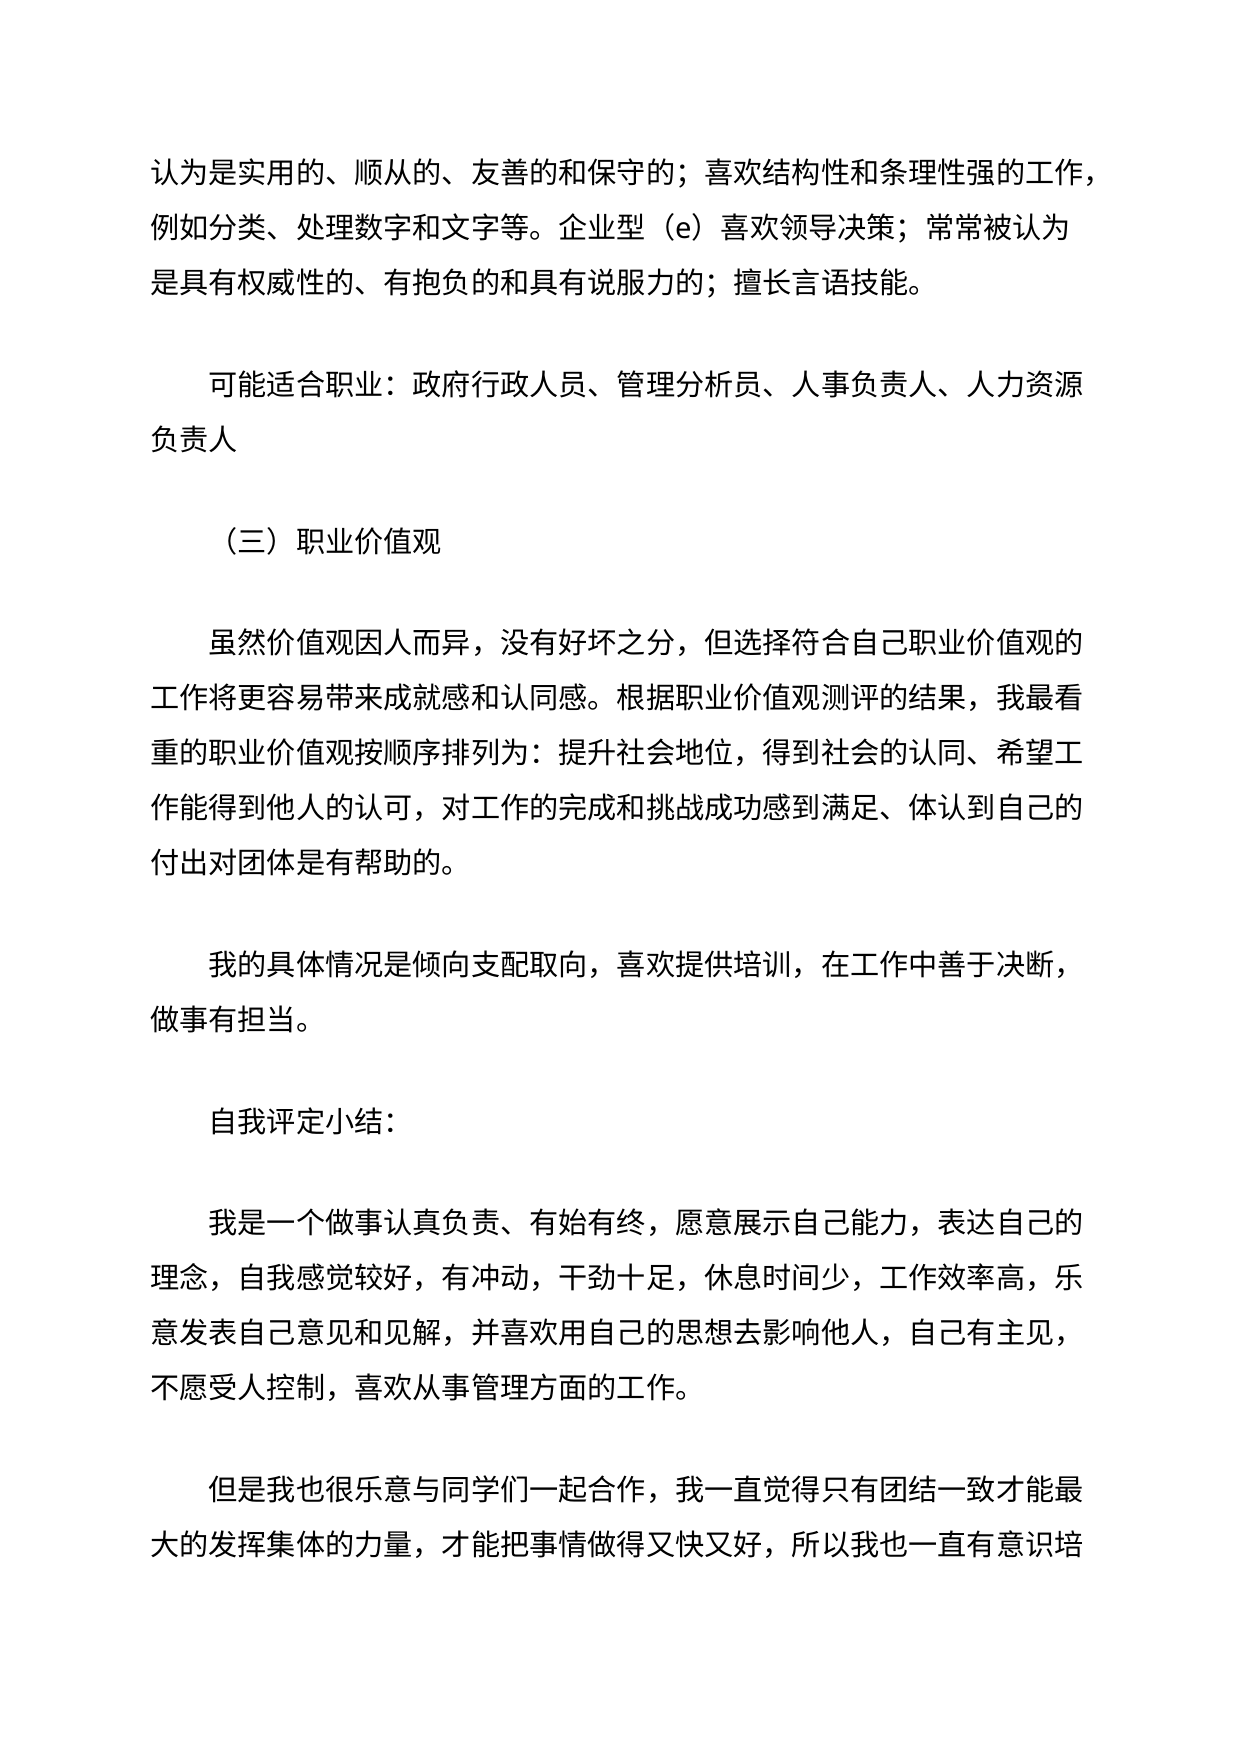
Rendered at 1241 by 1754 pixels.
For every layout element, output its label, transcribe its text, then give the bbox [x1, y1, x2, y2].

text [150, 150, 1090, 302]
text 虽然价值观因人而异，没有好坏之分，但选择符合自己职业价值观的工作将更容易带来成就感和认同感。根据职业价值观测评的结果，我最看重的职业价值观按顺序排列为：提升社会地位，得到社会的认同、希望工作能得到他人的认可，对工作的完成和挑战成功感到满足、体认到自己的付出对团体是有帮助的。 [150, 620, 1090, 882]
text 我的具体情况是倾向支配取向，喜欢提供培训，在工作中善于决断，做事有担当。 [150, 941, 1090, 1039]
text 可能适合职业：政府行政人员、管理分析员、人事负责人、人力资源负责人 [150, 362, 1090, 459]
text （三）职业价值观 [150, 518, 1090, 561]
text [150, 1466, 1090, 1563]
text 我是一个做事认真负责、有始有终，愿意展示自己能力，表达自己的理念，自我感觉较好，有冲动，干劲十足，休息时间少，工作效率高，乐意发表自己意见和见解，并喜欢用自己的思想去影响他人，自己有主见，不愿受人控制，喜欢从事管理方面的工作。 [150, 1200, 1090, 1407]
text 自我评定小结： [150, 1098, 1090, 1140]
